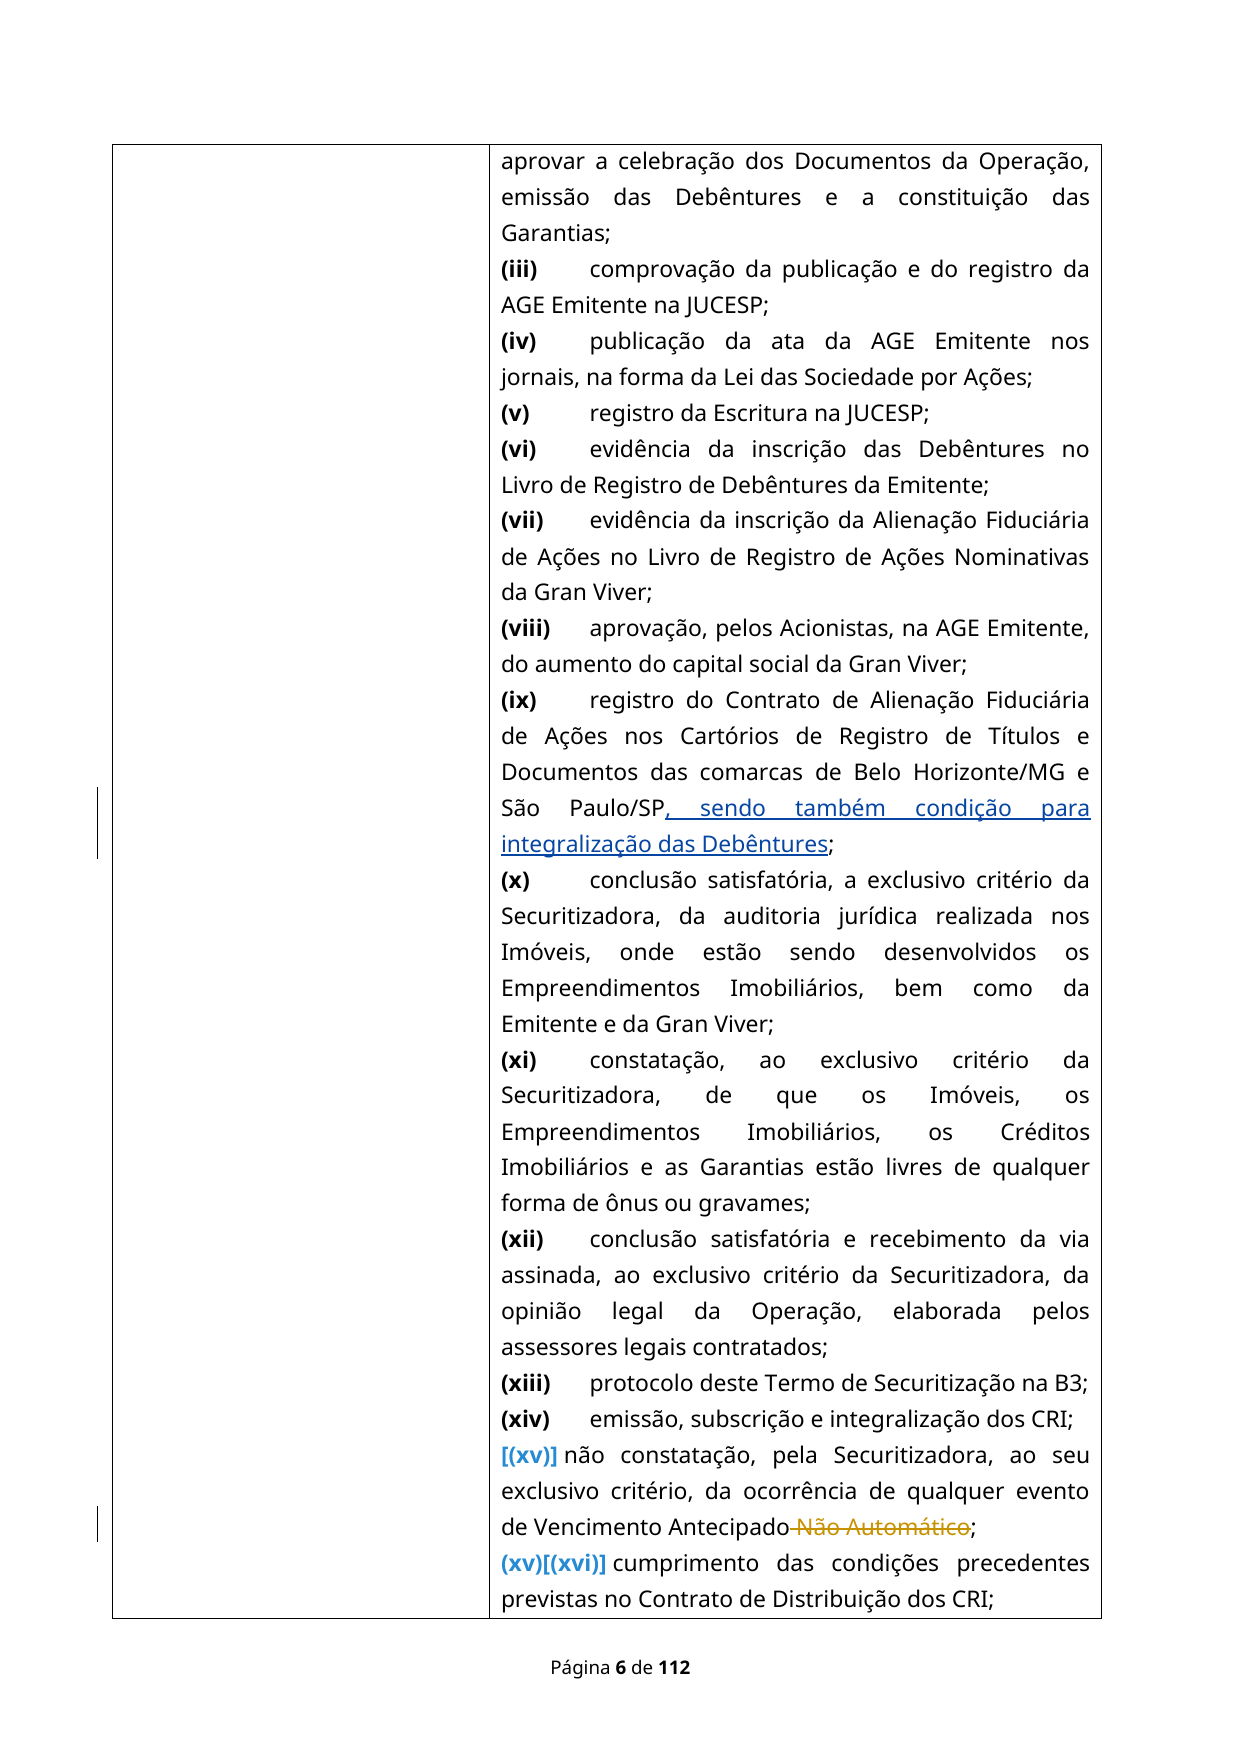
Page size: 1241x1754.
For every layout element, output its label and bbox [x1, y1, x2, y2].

table_cell [490, 145, 1101, 1618]
table_cell [113, 145, 489, 1618]
